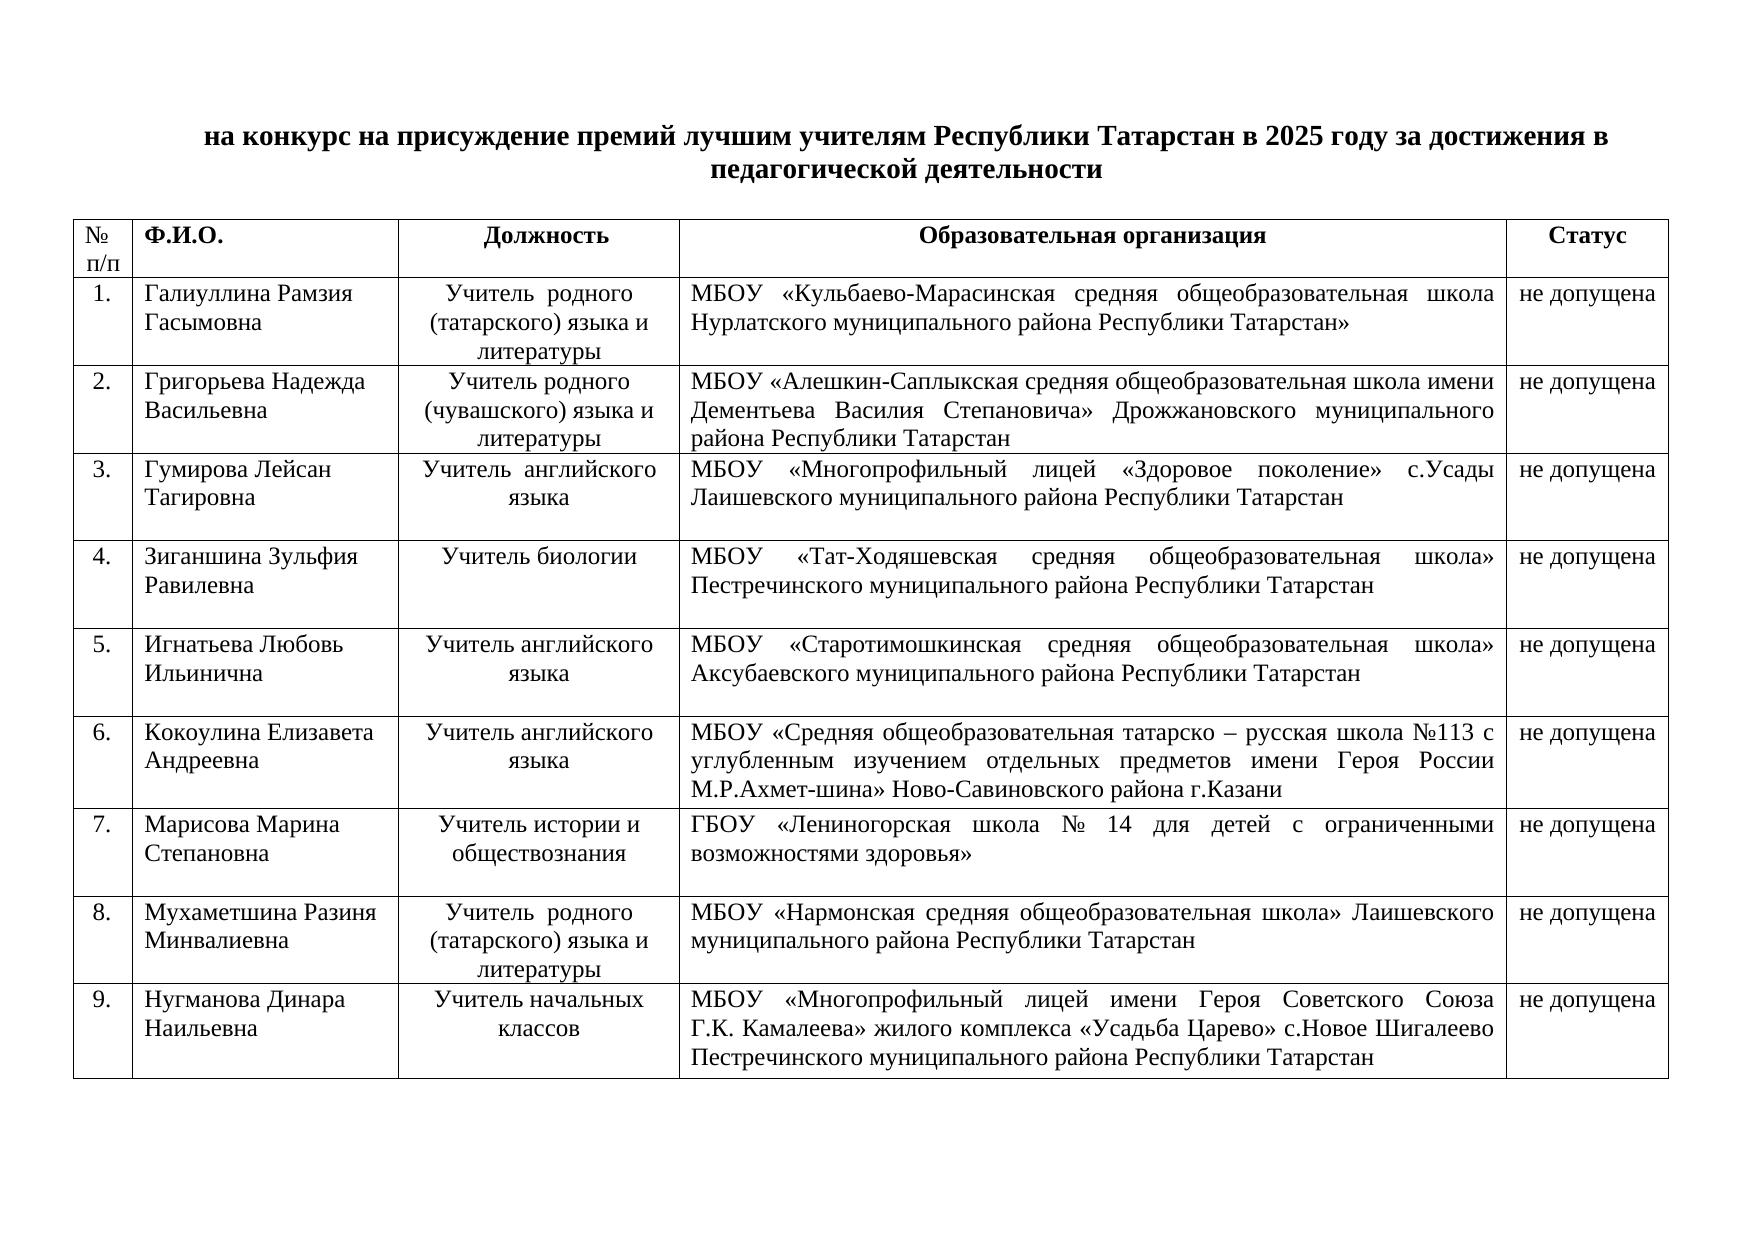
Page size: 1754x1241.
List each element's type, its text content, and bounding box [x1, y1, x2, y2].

table_cell Гумирова Лейсан Тагировна [133, 454, 398, 540]
table_cell Учитель родного (татарского) языка и литературы [399, 897, 679, 983]
table_cell не допущена [1507, 629, 1668, 716]
table_cell МБОУ «Средняя общеобразовательная татарско – русская школа №113 с углубленным изучением отдельных предметов имени Героя России М.Р.Ахмет-шина» Ново-Савиновского района г.Казани [680, 717, 1506, 808]
table_cell [74, 897, 132, 983]
table_cell Мухаметшина Разиня Минвалиевна [133, 897, 398, 983]
table_cell [74, 454, 132, 540]
table_cell [74, 717, 132, 808]
text на конкурс на присуждение премий лучшим учителям Республики Татарстан в 2025 году за достижения в педагогической деятельности [118, 118, 1695, 185]
table_cell [74, 984, 132, 1078]
table_cell Галиуллина Рамзия Гасымовна [133, 278, 398, 365]
table_cell [74, 809, 132, 896]
table_cell Учитель английского языка [399, 629, 679, 716]
table_cell не допущена [1507, 984, 1668, 1078]
table_cell Учитель начальных классов [399, 984, 679, 1078]
table_cell Учитель английского языка [399, 454, 679, 540]
table_cell Кокоулина Елизавета Андреевна [133, 717, 398, 808]
table_header № п/п [74, 220, 132, 277]
table_header Статус [1507, 220, 1668, 277]
table_cell МБОУ «Нармонская средняя общеобразовательная школа» Лаишевского муниципального района Республики Татарстан [680, 897, 1506, 983]
table_cell не допущена [1507, 897, 1668, 983]
table_cell не допущена [1507, 278, 1668, 365]
table_cell Учитель истории и обществознания [399, 809, 679, 896]
table_cell [74, 366, 132, 453]
table_cell Учитель биологии [399, 541, 679, 628]
table_cell МБОУ «Старотимошкинская средняя общеобразовательная школа» Аксубаевского муниципального района Республики Татарстан [680, 629, 1506, 716]
table_cell МБОУ «Тат-Ходяшевская средняя общеобразовательная школа» Пестречинского муниципального района Республики Татарстан [680, 541, 1506, 628]
table_cell Учитель родного (чувашского) языка и литературы [399, 366, 679, 453]
table_header Ф.И.О. [133, 220, 398, 277]
table_cell Игнатьева Любовь Ильинична [133, 629, 398, 716]
table_header Должность [399, 220, 679, 277]
table_header Образовательная организация [680, 220, 1506, 277]
table_cell [74, 629, 132, 716]
table_cell не допущена [1507, 541, 1668, 628]
table_cell Зиганшина Зульфия Равилевна [133, 541, 398, 628]
table_cell Нугманова Динара Наильевна [133, 984, 398, 1078]
table_cell ГБОУ «Лениногорская школа № 14 для детей с ограниченными возможностями здоровья» [680, 809, 1506, 896]
table_cell Учитель родного (татарского) языка и литературы [399, 278, 679, 365]
table_cell МБОУ «Алешкин-Саплыкская средняя общеобразовательная школа имени Дементьева Василия Степановича» Дрожжановского муниципального района Республики Татарстан [680, 366, 1506, 453]
table_cell не допущена [1507, 809, 1668, 896]
table_cell [74, 541, 132, 628]
table_cell МБОУ «Многопрофильный лицей «Здоровое поколение» с.Усады Лаишевского муниципального района Республики Татарстан [680, 454, 1506, 540]
table_cell Марисова Марина Степановна [133, 809, 398, 896]
table_cell не допущена [1507, 366, 1668, 453]
table_cell Григорьева Надежда Васильевна [133, 366, 398, 453]
table_cell [74, 278, 132, 365]
table_cell Учитель английского языка [399, 717, 679, 808]
table_cell не допущена [1507, 454, 1668, 540]
table_cell МБОУ «Многопрофильный лицей имени Героя Советского Союза Г.К. Камалеева» жилого комплекса «Усадьба Царево» с.Новое Шигалеево Пестречинского муниципального района Республики Татарстан [680, 984, 1506, 1078]
table_cell не допущена [1507, 717, 1668, 808]
table_cell МБОУ «Кульбаево-Марасинская средняя общеобразовательная школа Нурлатского муниципального района Республики Татарстан» [680, 278, 1506, 365]
